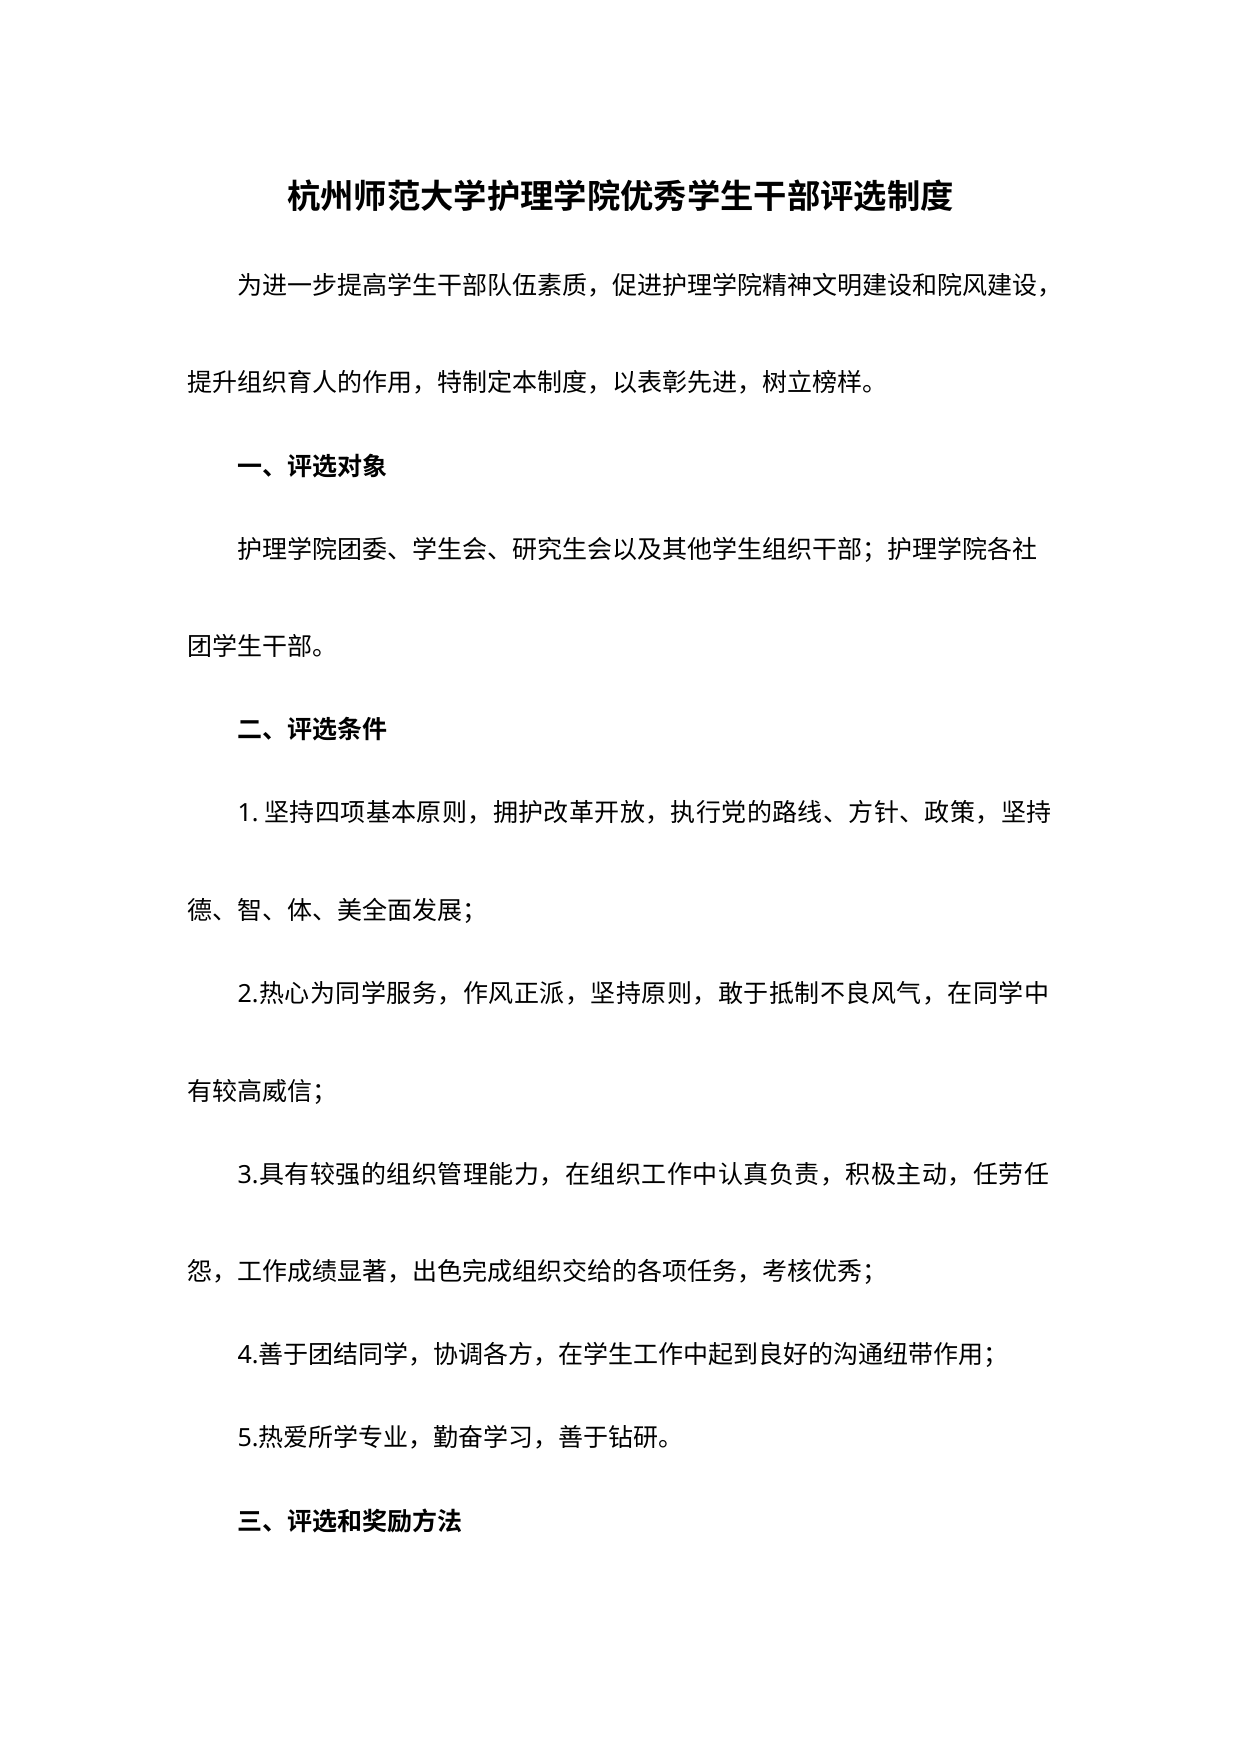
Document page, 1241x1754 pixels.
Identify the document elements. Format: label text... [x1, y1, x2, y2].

text 2.热心为同学服务，作风正派，坚持原则，敢于抵制不良风气，在同学中有较高威信； [187, 959, 1053, 1122]
text 二、评选条件 [238, 695, 1053, 760]
text 3.具有较强的组织管理能力，在组织工作中认真负责，积极主动，任劳任怨，工作成绩显著，出色完成组织交给的各项任务，考核优秀； [187, 1140, 1053, 1302]
text 三、评选和奖励方法 [187, 1487, 1053, 1552]
text 一、评选对象 [238, 432, 1053, 497]
text 为进一步提高学生干部队伍素质，促进护理学院精神文明建设和院风建设，提升组织育人的作用，特制定本制度，以表彰先进，树立榜样。 [187, 251, 1053, 413]
text 5.热爱所学专业，勤奋学习，善于钻研。 [187, 1403, 1053, 1468]
text 1. 坚持四项基本原则，拥护改革开放，执行党的路线、方针、政策，坚持德、智、体、美全面发展； [187, 778, 1053, 941]
text 杭州师范大学护理学院优秀学生干部评选制度 [187, 162, 1053, 227]
text 4.善于团结同学，协调各方，在学生工作中起到良好的沟通纽带作用； [187, 1320, 1053, 1385]
text 护理学院团委、学生会、研究生会以及其他学生组织干部；护理学院各社团学生干部。 [187, 515, 1053, 677]
